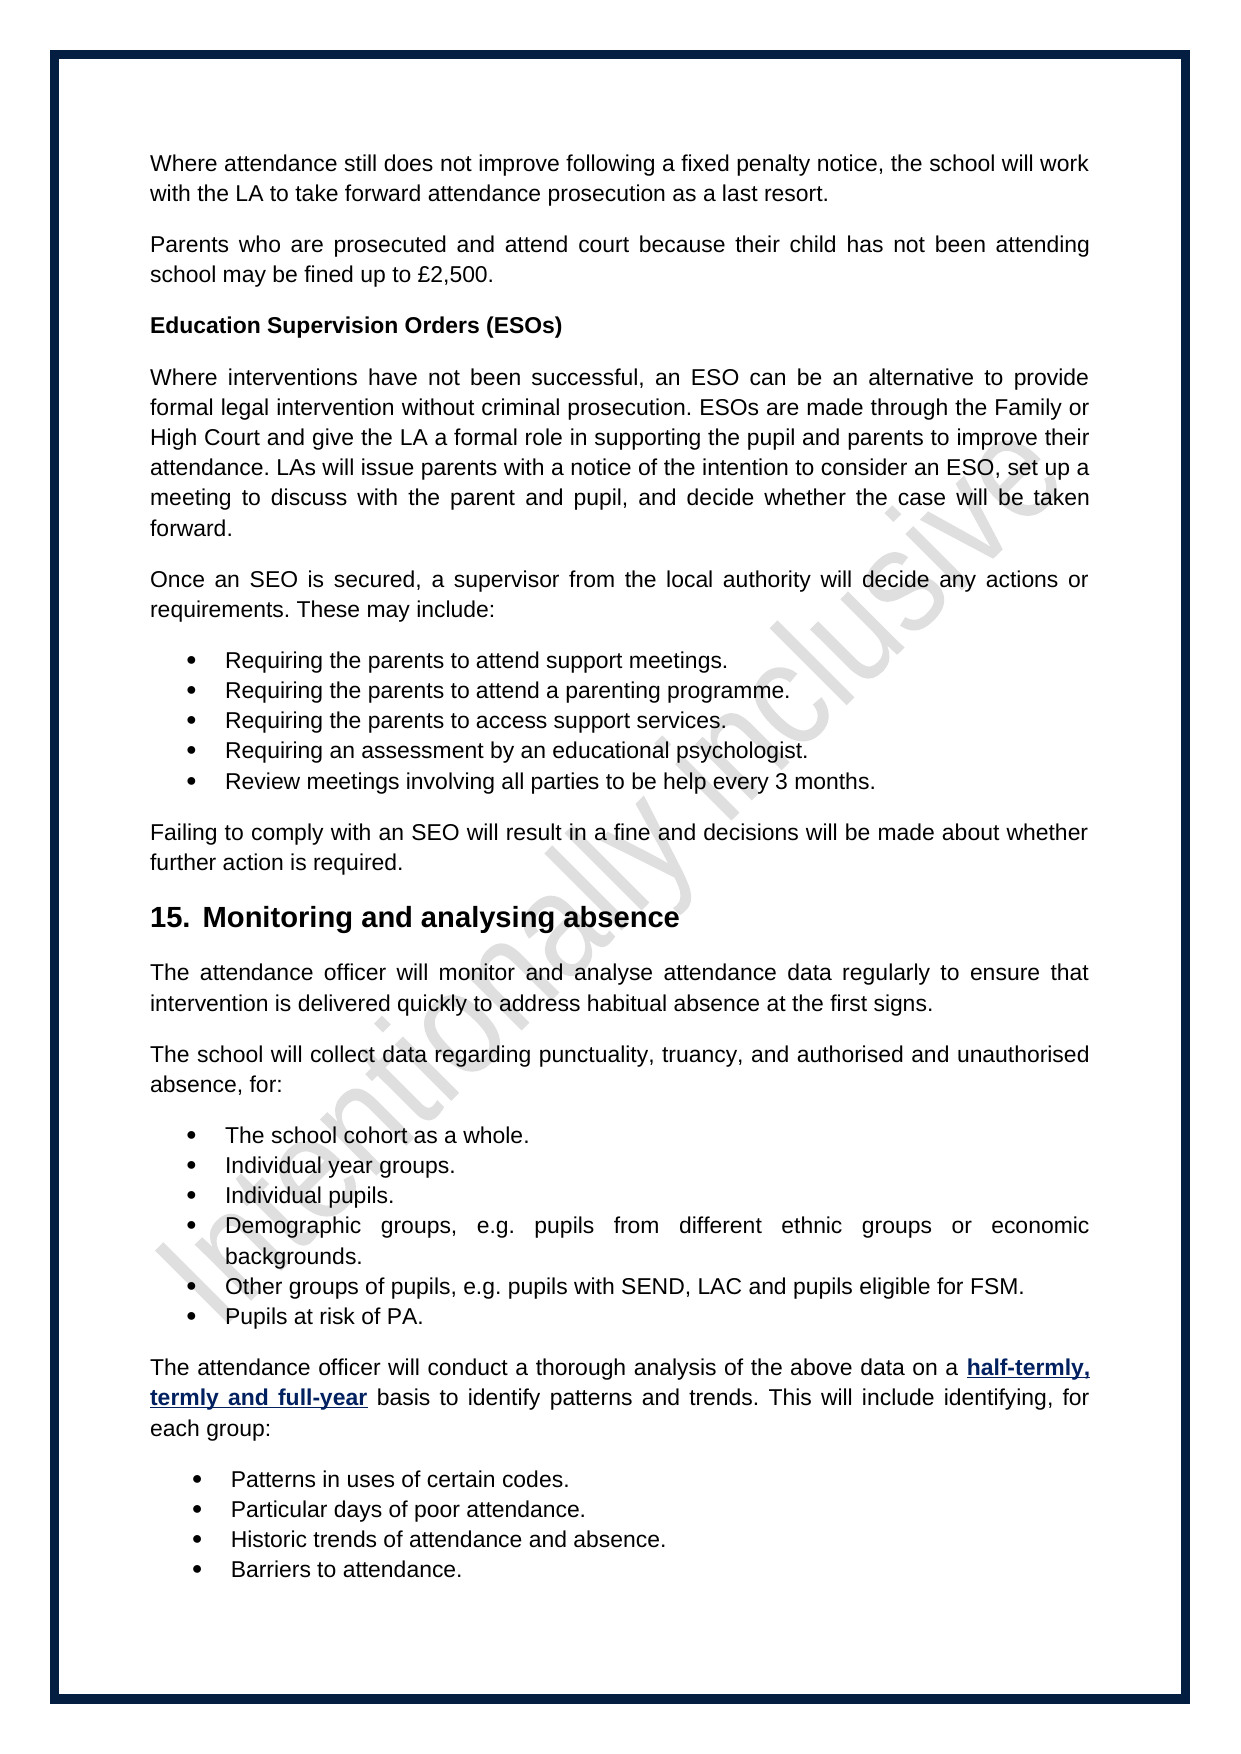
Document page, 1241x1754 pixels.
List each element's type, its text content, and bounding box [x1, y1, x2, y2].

list Other groups of pupils, e.g. pupils with SEND, LAC and pupils eligible for FSM. [187, 1273, 1090, 1299]
text Where attendance still does not improve following a fixed penalty notice, the school will work with the LA to take forward attendance prosecution as a last resort. [150, 150, 1090, 207]
list Patterns in uses of certain codes. [193, 1466, 1090, 1492]
text Education Supervision Orders (ESOs) [150, 312, 1090, 339]
text Parents who are prosecuted and attend court because their child has not been attending school may be fined up to £2,500. [150, 231, 1090, 288]
list Requiring an assessment by an educational psychologist. [187, 737, 1090, 764]
list Review meetings involving all parties to be help every 3 months. [187, 768, 1090, 794]
list Particular days of poor attendance. [193, 1496, 1090, 1522]
text The school will collect data regarding punctuality, truancy, and authorised and unauthorised absence, for: [150, 1041, 1090, 1097]
list Individual pupils. [187, 1182, 1090, 1209]
list Requiring the parents to attend a parenting programme. [187, 677, 1090, 703]
text The attendance officer will monitor and analyse attendance data regularly to ensure that intervention is delivered quickly to address habitual absence at the first signs. [150, 959, 1090, 1016]
subtitle Monitoring and analysing absence [150, 900, 1090, 933]
list Pupils at risk of PA. [187, 1303, 1090, 1329]
list Requiring the parents to attend support meetings. [187, 647, 1090, 673]
text Where interventions have not been successful, an ESO can be an alternative to provide formal legal intervention without criminal prosecution. ESOs are made through the Family or High Court and give the LA a formal role in supporting the pupil and parents to improve their attendance. LAs will issue parents with a notice of the intention to consider an ESO, set up a meeting to discuss with the parent and pupil, and decide whether the case will be taken forward. [150, 363, 1090, 541]
list Requiring the parents to access support services. [187, 707, 1090, 734]
list Historic trends of attendance and absence. [193, 1526, 1090, 1552]
text The attendance officer will conduct a thorough analysis of the above data on a half-termly, termly and full-year basis to identify patterns and trends. This will include identifying, for each group: [150, 1354, 1090, 1441]
text Once an SEO is secured, a supervisor from the local authority will decide any actions or requirements. These may include: [150, 566, 1090, 622]
list Barriers to attendance. [193, 1556, 1090, 1583]
list The school cohort as a whole. [187, 1122, 1090, 1148]
text Failing to comply with an SEO will result in a fine and decisions will be made about whether further action is required. [150, 819, 1090, 875]
list Individual year groups. [187, 1152, 1090, 1178]
list Demographic groups, e.g. pupils from different ethnic groups or economic backgrounds. [187, 1212, 1090, 1269]
